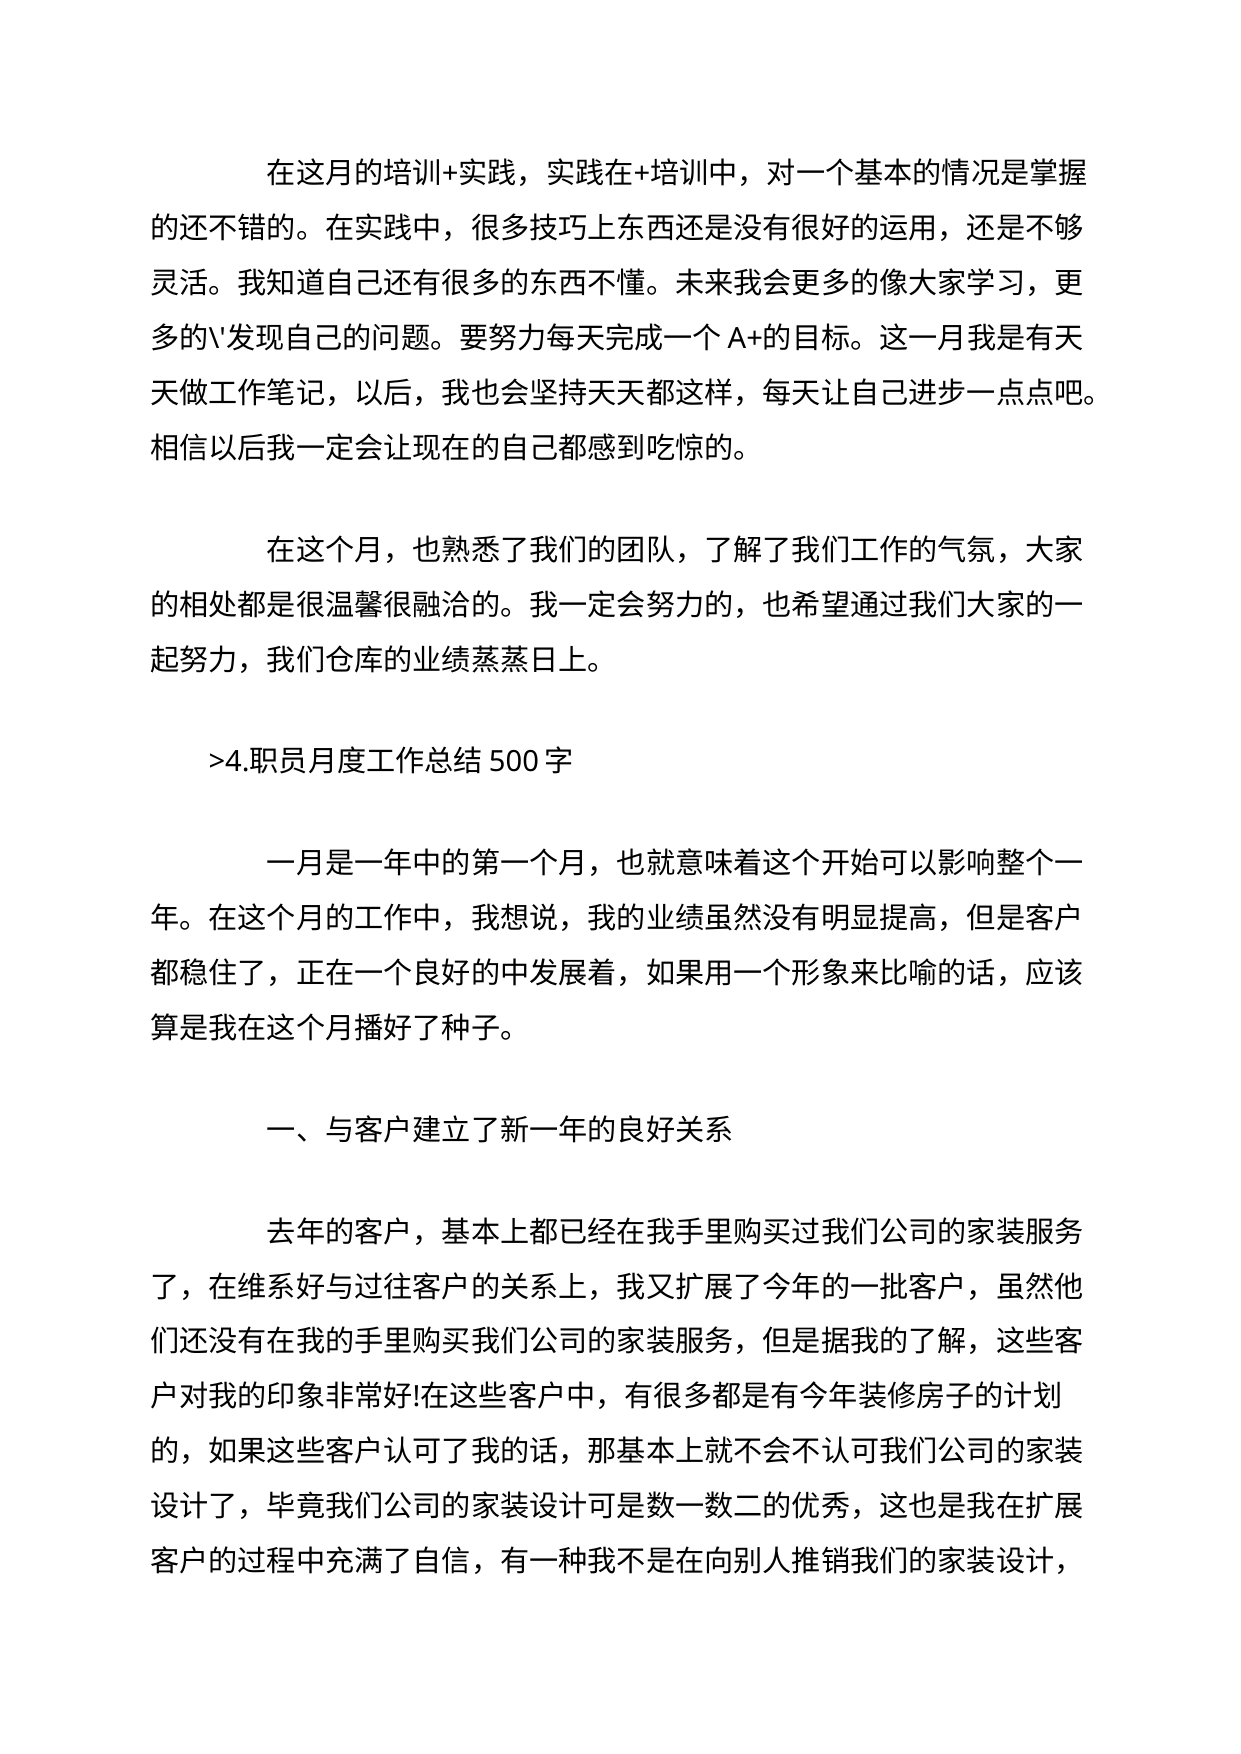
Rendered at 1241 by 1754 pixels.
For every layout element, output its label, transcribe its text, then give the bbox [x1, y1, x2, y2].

text 在这个月，也熟悉了我们的团队，了解了我们工作的气氛，大家的相处都是很温馨很融洽的。我一定会努力的，也希望通过我们大家的一起努力，我们仓库的业绩蒸蒸日上。 [150, 526, 1090, 678]
text 一月是一年中的第一个月，也就意味着这个开始可以影响整个一年。在这个月的工作中，我想说，我的业绩虽然没有明显提高，但是客户都稳住了，正在一个良好的中发展着，如果用一个形象来比喻的话，应该算是我在这个月播好了种子。 [150, 840, 1090, 1047]
text 一、与客户建立了新一年的良好关系 [150, 1106, 1090, 1149]
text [150, 1208, 1090, 1580]
text 在这月的培训+实践，实践在+培训中，对一个基本的情况是掌握的还不错的。在实践中，很多技巧上东西还是没有很好的运用，还是不够灵活。我知道自己还有很多的东西不懂。未来我会更多的像大家学习，更多的\'发现自己的问题。要努力每天完成一个A+的目标。这一月我是有天天做工作笔记，以后，我也会坚持天天都这样，每天让自己进步一点点吧。相信以后我一定会让现在的自己都感到吃惊的。 [150, 150, 1090, 467]
text >4.职员月度工作总结500字 [150, 738, 1090, 780]
